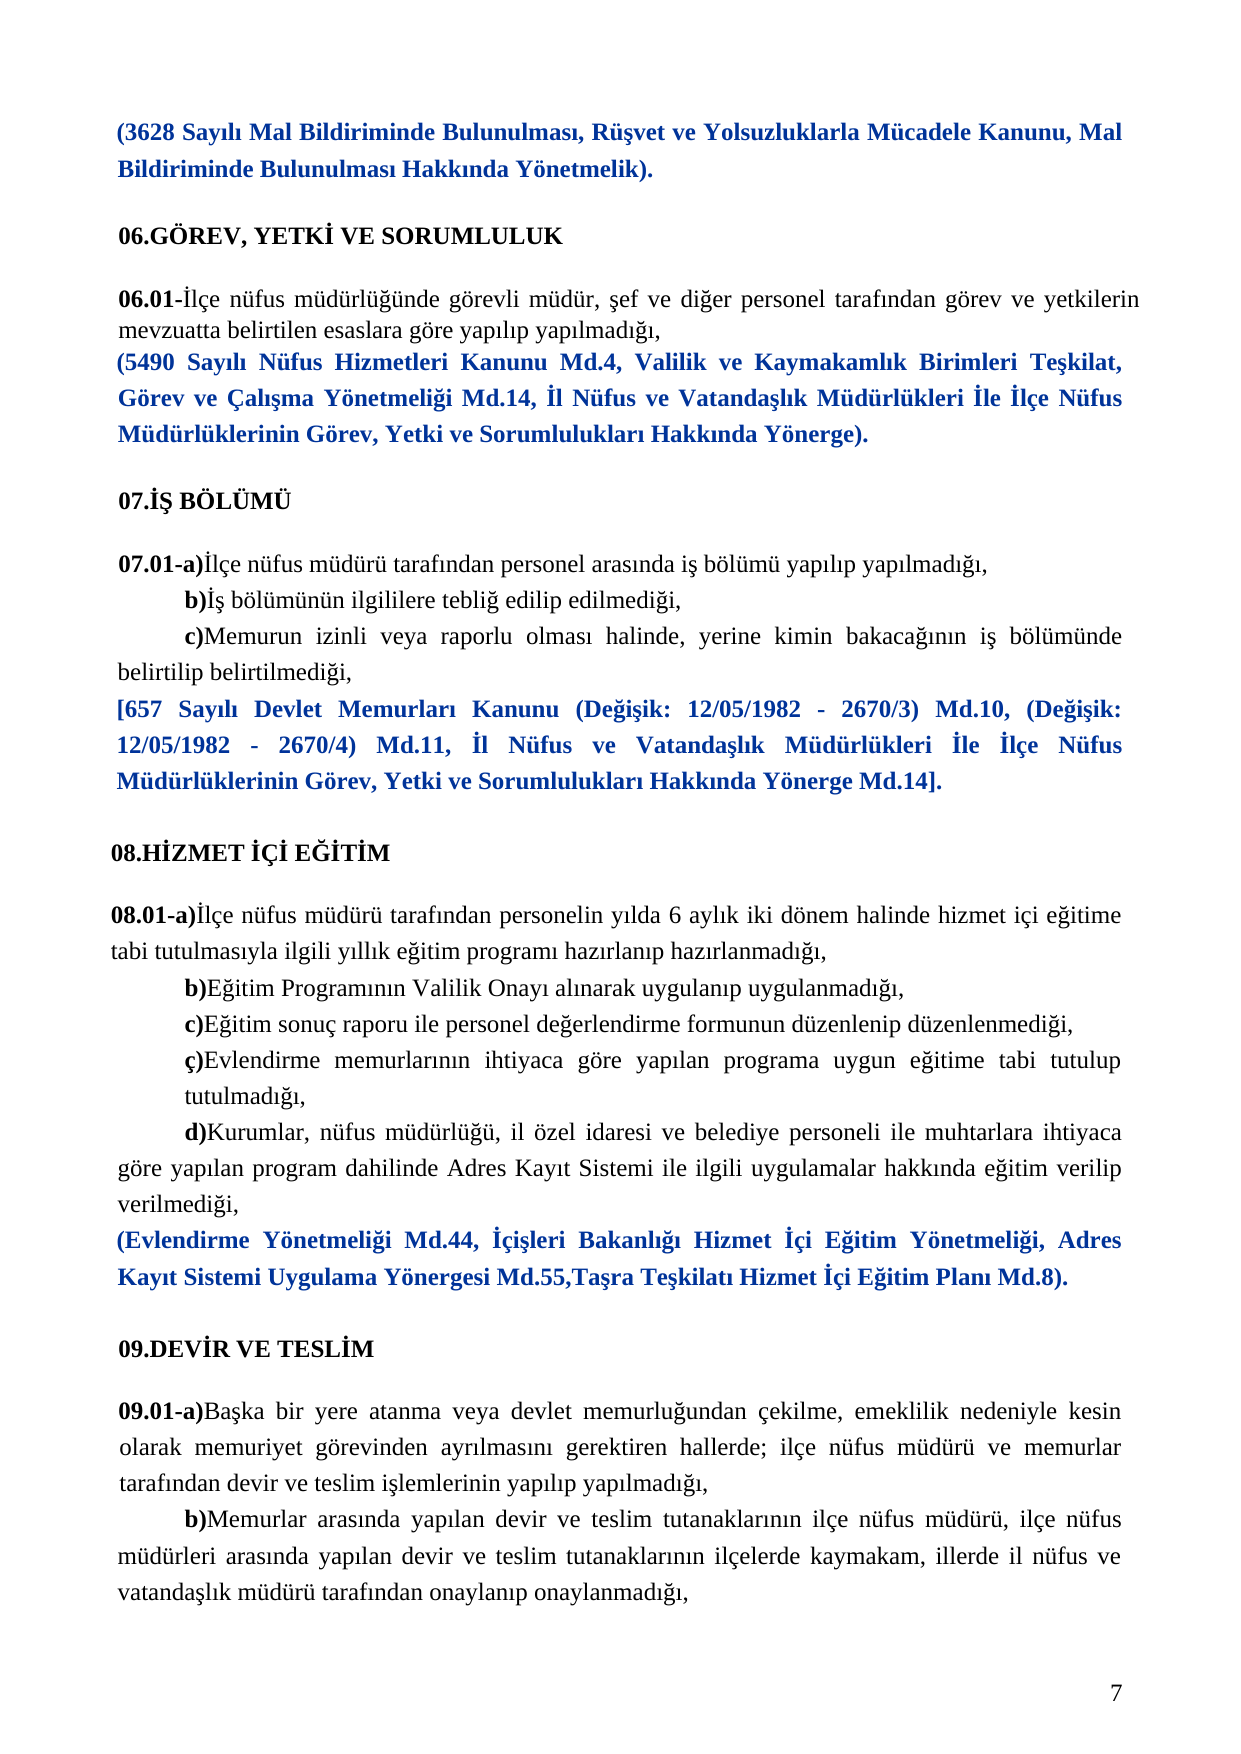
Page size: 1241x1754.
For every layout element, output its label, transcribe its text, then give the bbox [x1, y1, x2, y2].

text d)Kurumlar, nüfus müdürlüğü, il özel idaresi ve belediye personeli ile muhtarlara ihtiyaca göre yapılan program dahilinde Adres Kayıt Sistemi ile ilgili uygulamalar hakkında eğitim verilip verilmediği, [117, 1117, 1122, 1218]
text 06.GÖREV, YETKİ VE SORUMLULUK [118, 221, 1131, 249]
text 09.01-a)Başka bir yere atanma veya devlet memurluğundan çekilme, emeklilik nedeniyle kesin olarak memuriyet görevinden ayrılmasını gerektiren hallerde; ilçe nüfus müdürü ve memurlar tarafından devir ve teslim işlemlerinin yapılıp yapılmadığı, [118, 1396, 1122, 1497]
text (3628 Sayılı Mal Bildiriminde Bulunulması, Rüşvet ve Yolsuzluklarla Mücadele Kanunu, Mal Bildiriminde Bulunulması Hakkında Yönetmelik). [116, 117, 1123, 182]
text 08.HİZMET İÇİ EĞİTİM [111, 838, 1140, 867]
text b)Eğitim Programının Valilik Onayı alınarak uygulanıp uygulanmadığı, [117, 973, 1122, 1001]
text ç)Evlendirme memurlarının ihtiyaca göre yapılan programa uygun eğitime tabi tutulup tutulmadığı, [184, 1045, 1122, 1110]
text (5490 Sayılı Nüfus Hizmetleri Kanunu Md.4, Valilik ve Kaymakamlık Birimleri Teşkilat, Görev ve Çalışma Yönetmeliği Md.14, İl Nüfus ve Vatandaşlık Müdürlükleri İle İlçe Nüfus Müdürlüklerinin Görev, Yetki ve Sorumlulukları Hakkında Yönerge). [116, 347, 1123, 448]
text b)İş bölümünün ilgililere tebliğ edilip edilmediği, [117, 585, 1122, 614]
text 07.01-a)İlçe nüfus müdürü tarafından personel arasında iş bölümü yapılıp yapılmadığı, [118, 549, 1122, 578]
text b)Memurlar arasında yapılan devir ve teslim tutanaklarının ilçe nüfus müdürü, ilçe nüfus müdürleri arasında yapılan devir ve teslim tutanaklarının ilçelerde kaymakam, illerde il nüfus ve vatandaşlık müdürü tarafından onaylanıp onaylanmadığı, [117, 1504, 1122, 1606]
text 08.01-a)İlçe nüfus müdürü tarafından personelin yılda 6 aylık iki dönem halinde hizmet içi eğitime tabi tutulmasıyla ilgili yıllık eğitim programı hazırlanıp hazırlanmadığı, [111, 900, 1122, 965]
text (Evlendirme Yönetmeliği Md.44, İçişleri Bakanlığı Hizmet İçi Eğitim Yönetmeliği, Adres Kayıt Sistemi Uygulama Yönergesi Md.55,Taşra Teşkilatı Hizmet İçi Eğitim Planı Md.8). [116, 1226, 1123, 1291]
text 09.DEVİR VE TESLİM [118, 1334, 1140, 1363]
text c)Eğitim sonuç raporu ile personel değerlendirme formunun düzenlenip düzenlenmediği, [184, 1009, 1122, 1037]
text c)Memurun izinli veya raporlu olması halinde, yerine kimin bakacağının iş bölümünde belirtilip belirtilmediği, [117, 621, 1122, 686]
text 07.İŞ BÖLÜMÜ [118, 486, 1140, 515]
text 06.01-İlçe nüfus müdürlüğünde görevli müdür, şef ve diğer personel tarafından görev ve yetkilerin mevzuatta belirtilen esaslara göre yapılıp yapılmadığı, [118, 284, 1140, 344]
text [657 Sayılı Devlet Memurları Kanunu (Değişik: 12/05/1982 - 2670/3) Md.10, (Değişik: 12/05/1982 - 2670/4) Md.11, İl Nüfus ve Vatandaşlık Müdürlükleri İle İlçe Nüfus Müdürlüklerinin Görev, Yetki ve Sorumlulukları Hakkında Yönerge Md.14]. [116, 694, 1123, 795]
